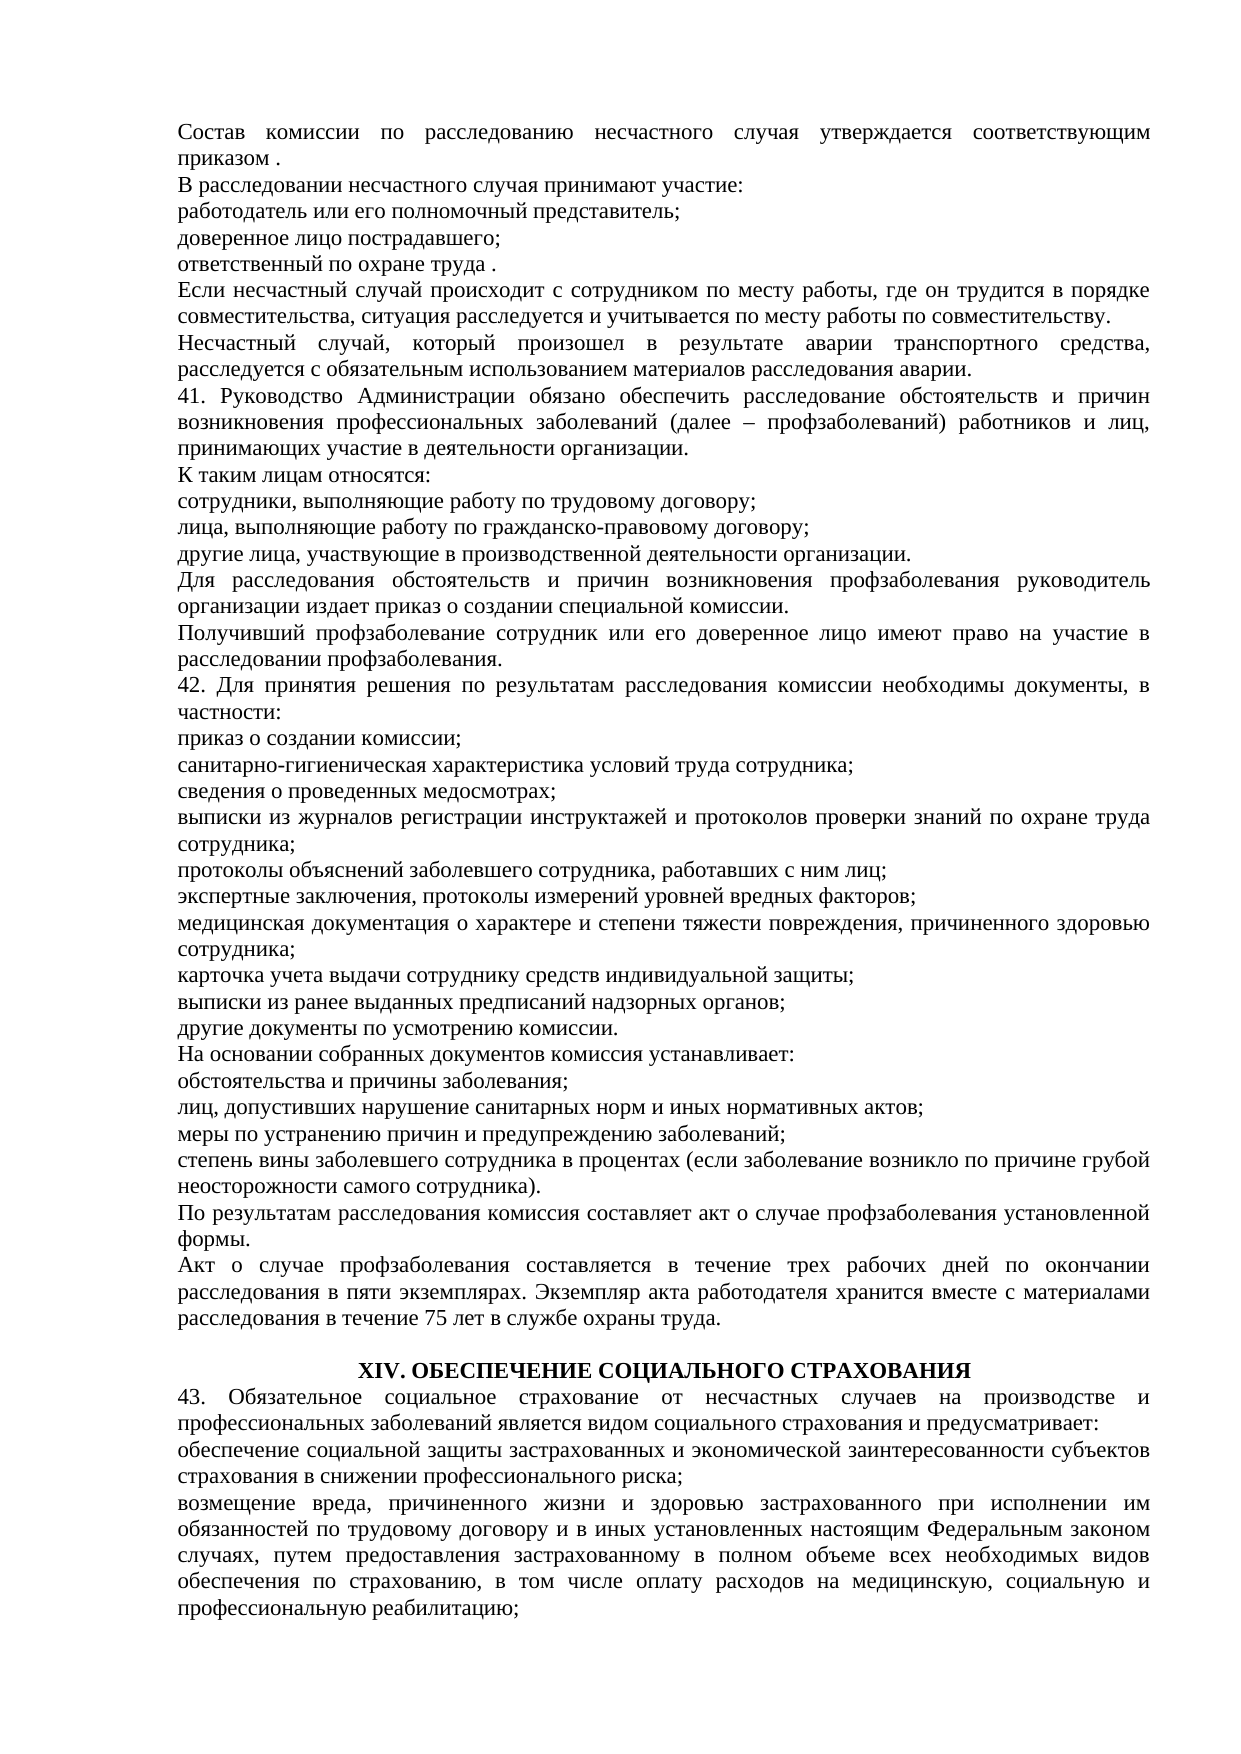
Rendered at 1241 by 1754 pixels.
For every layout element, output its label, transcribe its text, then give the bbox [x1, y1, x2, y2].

text меры по устранению причин и предупреждению заболеваний; [177, 1119, 1152, 1146]
text Для расследования обстоятельств и причин возникновения профзаболевания руководитель организации издает приказ о создании специальной комиссии. [177, 566, 1152, 619]
text обеспечение социальной защиты застрахованных и экономической заинтересованности субъектов страхования в снижении профессионального риска; [177, 1436, 1152, 1488]
text К таким лицам относятся: [177, 461, 1152, 487]
text другие документы по усмотрению комиссии. [177, 1014, 1152, 1041]
text сведения о проведенных медосмотрах; [177, 777, 1152, 803]
text На основании собранных документов комиссия устанавливает: [177, 1041, 1152, 1067]
text карточка учета выдачи сотруднику средств индивидуальной защиты; [177, 961, 1152, 988]
text Несчастный случай, который произошел в результате аварии транспортного средства, расследуется с обязательным использованием материалов расследования аварии. [177, 329, 1152, 382]
text ответственный по охране труда . [177, 250, 1152, 276]
text выписки из ранее выданных предписаний надзорных органов; [177, 988, 1152, 1014]
text Состав комиссии по расследованию несчастного случая утверждается соответствующим приказом . [177, 118, 1152, 171]
text По результатам расследования комиссия составляет акт о случае профзаболевания установленной формы. [177, 1199, 1152, 1251]
text приказ о создании комиссии; [177, 724, 1152, 751]
text работодатель или его полномочный представитель; [177, 197, 1152, 223]
text выписки из журналов регистрации инструктажей и протоколов проверки знаний по охране труда сотрудника; [177, 803, 1152, 856]
text медицинская документация о характере и степени тяжести повреждения, причиненного здоровью сотрудника; [177, 909, 1152, 961]
text санитарно-гигиеническая характеристика условий труда сотрудника; [177, 751, 1152, 777]
text лиц, допустивших нарушение санитарных норм и иных нормативных актов; [177, 1093, 1152, 1119]
text лица, выполняющие работу по гражданско-правовому договору; [177, 513, 1152, 540]
text степень вины заболевшего сотрудника в процентах (если заболевание возникло по причине грубой неосторожности самого сотрудника). [177, 1146, 1152, 1199]
text 43. Обязательное социальное страхование от несчастных случаев на производстве и профессиональных заболеваний является видом социального страхования и предусматривает: [177, 1383, 1152, 1436]
text 41. Руководство Администрации обязано обеспечить расследование обстоятельств и причин возникновения профессиональных заболеваний (далее – профзаболеваний) работников и лиц, принимающих участие в деятельности организации. [177, 382, 1152, 461]
text экспертные заключения, протоколы измерений уровней вредных факторов; [177, 882, 1152, 909]
text доверенное лицо пострадавшего; [177, 223, 1152, 250]
text протоколы объяснений заболевшего сотрудника, работавших с ним лиц; [177, 856, 1152, 882]
text другие лица, участвующие в производственной деятельности организации. [177, 540, 1152, 566]
text возмещение вреда, причиненного жизни и здоровью застрахованного при исполнении им обязанностей по трудовому договору и в иных установленных настоящим Федеральным законом случаях, путем предоставления застрахованному в полном объеме всех необходимых видов обеспечения по страхованию, в том числе оплату расходов на медицинскую, социальную и профессиональную реабилитацию; [177, 1488, 1152, 1620]
text Получивший профзаболевание сотрудник или его доверенное лицо имеют право на участие в расследовании профзаболевания. [177, 619, 1152, 672]
text Если несчастный случай происходит с сотрудником по месту работы, где он трудится в порядке совместительства, ситуация расследуется и учитывается по месту работы по совместительству. [177, 276, 1152, 329]
text ХIV. ОБЕСПЕЧЕНИЕ СОЦИАЛЬНОГО СТРАХОВАНИЯ [177, 1357, 1152, 1383]
text обстоятельства и причины заболевания; [177, 1067, 1152, 1093]
text 42. Для принятия решения по результатам расследования комиссии необходимы документы, в частности: [177, 672, 1152, 724]
text сотрудники, выполняющие работу по трудовому договору; [177, 487, 1152, 513]
text В расследовании несчастного случая принимают участие: [177, 171, 1152, 197]
text Акт о случае профзаболевания составляется в течение трех рабочих дней по окончании расследования в пяти экземплярах. Экземпляр акта работодателя хранится вместе с материалами расследования в течение 75 лет в службе охраны труда. [177, 1251, 1152, 1330]
